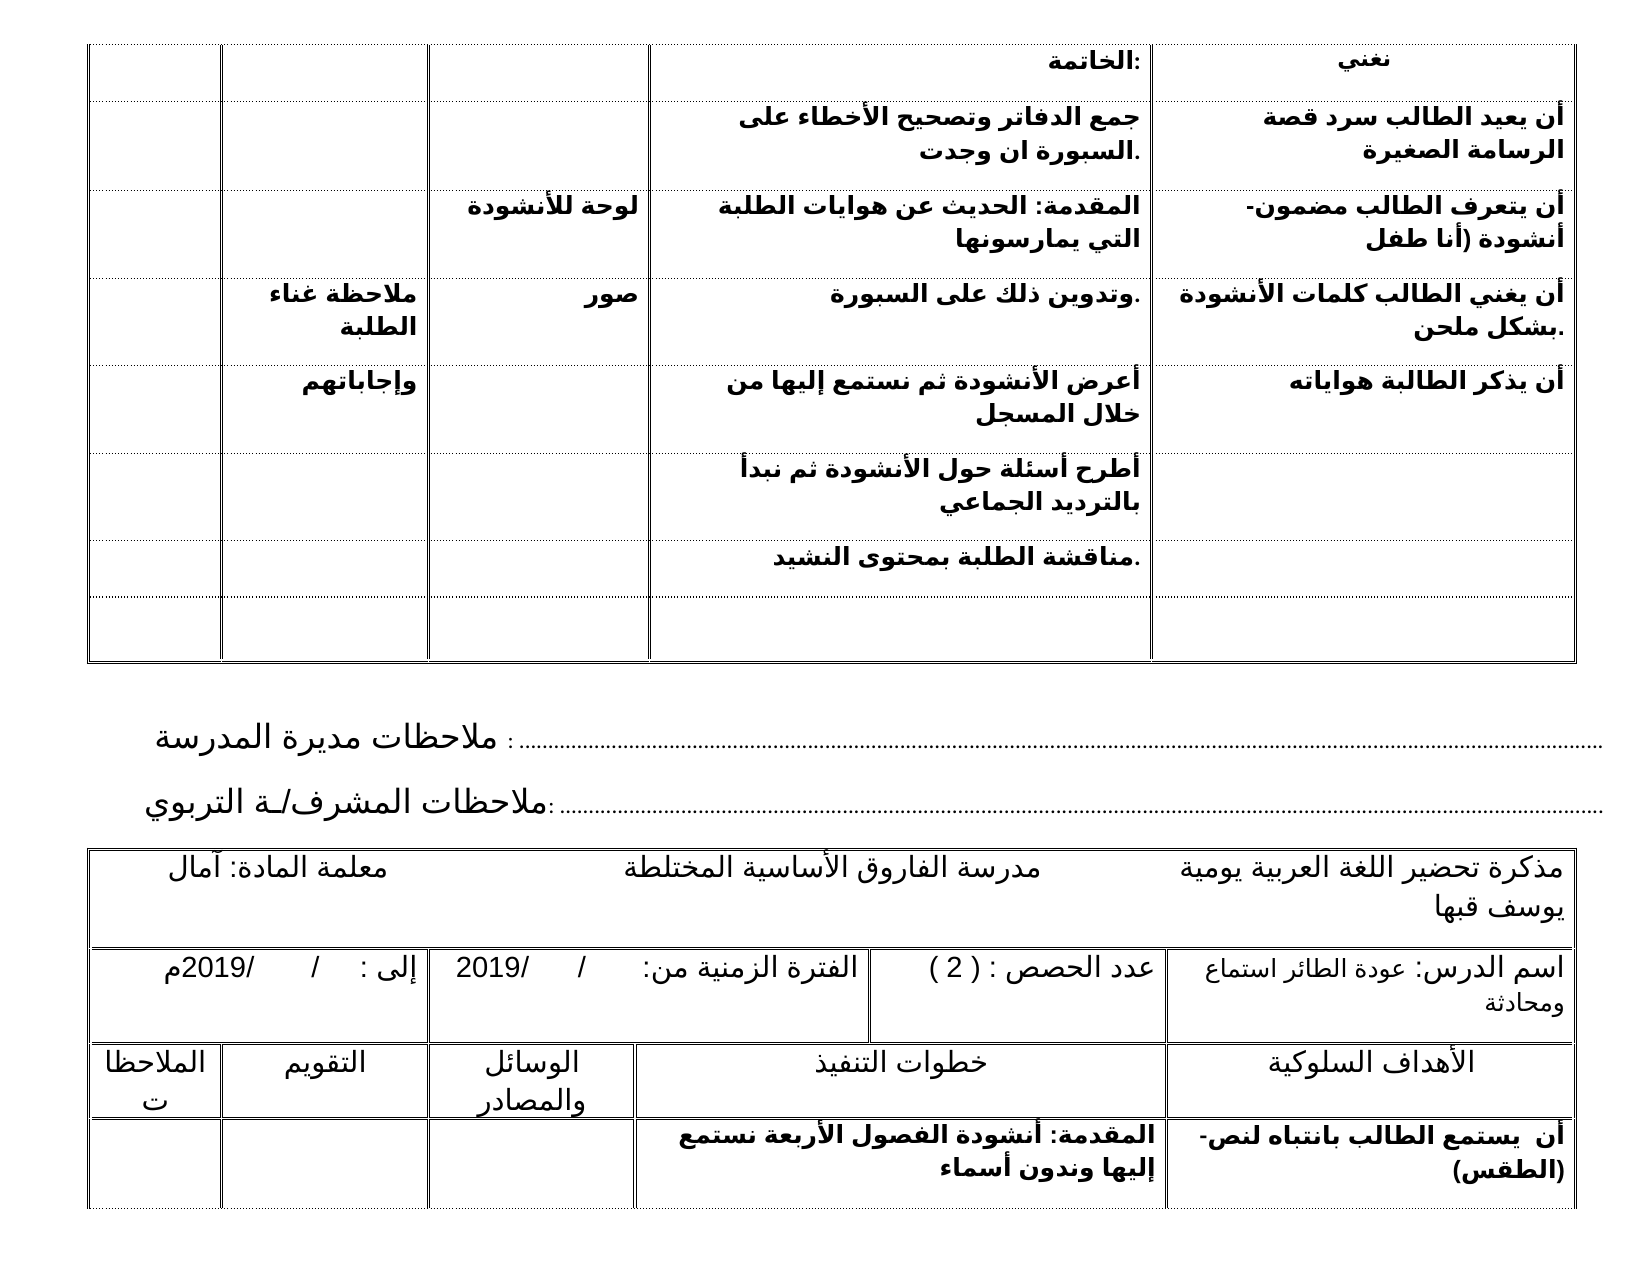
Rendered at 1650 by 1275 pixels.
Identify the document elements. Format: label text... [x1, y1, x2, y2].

table_cell المقدمة: الحديث عن هوايات الطلبة التي يمارسونها [651, 190, 1150, 278]
table_cell [90, 190, 220, 278]
table_cell [90, 453, 220, 540]
table_cell جمع الدفاتر وتصحيح الأخطاء على السبورة ان وجدت. [651, 101, 1150, 190]
table_header مذكرة تحضير اللغة العربية يومية مدرسة الفاروق الأساسية المختلطة معلمة المادة: آمال يوسف قبها [90, 851, 1574, 947]
table_cell [650, 596, 1152, 661]
table_cell صور [430, 278, 648, 365]
table_cell خطوات التنفيذ [637, 1045, 1165, 1117]
text ملاحظات المشرف/ـة التربوي: ..................................................................................................................................................................................... [74, 782, 1606, 821]
table_cell [1153, 453, 1574, 540]
text ملاحظات مديرة المدرسة : ............................................................................................................................................................................................ [74, 717, 1606, 755]
table_cell [90, 540, 220, 596]
table_cell الخاتمة: [650, 44, 1152, 101]
table_cell [430, 540, 648, 596]
table_cell [90, 596, 221, 661]
table_cell ملاحظة غناء الطلبة [223, 278, 427, 365]
table_cell وتدوين ذلك على السبورة. [651, 278, 1150, 365]
table_cell [90, 365, 220, 453]
table_cell [223, 1120, 427, 1208]
table_cell [223, 453, 427, 540]
table_cell -أن يتعرف الطالب مضمون أنشودة (أنا طفل [1153, 190, 1574, 278]
table_cell -أن يستمع الطالب بانتباه لنص (الطقس) [1168, 1117, 1574, 1208]
table_cell الوسائل والمصادر [430, 1045, 633, 1117]
table_cell [90, 1117, 220, 1208]
table_cell [90, 44, 221, 101]
table_cell [221, 596, 428, 661]
table_cell [221, 44, 427, 101]
table_cell وإجاباتهم [223, 365, 427, 453]
table_cell المقدمة: أنشودة الفصول الأربعة نستمع إليها وندون أسماء [637, 1120, 1165, 1208]
table_cell [223, 540, 427, 596]
table_cell [1152, 596, 1574, 661]
table_cell نغني [1153, 44, 1574, 101]
table_cell التقويم [223, 1045, 427, 1117]
table_cell إلى : / /2019م [88, 947, 428, 1042]
table_cell [90, 278, 220, 365]
table_cell أعرض الأنشودة ثم نستمع إليها من خلال المسجل [651, 365, 1150, 453]
table_cell [428, 596, 650, 661]
table_cell الأهداف السلوكية [1168, 1042, 1574, 1117]
table_cell [430, 1120, 633, 1208]
table_cell [430, 101, 648, 190]
table_cell [223, 190, 427, 278]
table_cell [90, 101, 220, 190]
table_cell عدد الحصص : ( 2 ) [871, 950, 1165, 1042]
table_cell أن يذكر الطالبة هواياته [1153, 365, 1574, 453]
table_cell أطرح أسئلة حول الأنشودة ثم نبدأ بالترديد الجماعي [651, 453, 1150, 540]
table_cell [430, 365, 648, 453]
table_cell [430, 453, 648, 540]
table_cell مناقشة الطلبة بمحتوى النشيد. [651, 540, 1150, 596]
table_cell [1153, 540, 1574, 596]
table_cell الفترة الزمنية من: / /2019 [430, 950, 868, 1042]
table_cell أن يعيد الطالب سرد قصة الرسامة الصغيرة [1153, 101, 1574, 190]
table_cell لوحة للأنشودة [430, 190, 648, 278]
table_cell الملاحظات [90, 1042, 220, 1117]
table_cell أن يغني الطالب كلمات الأنشودة بشكل ملحن. [1153, 278, 1574, 365]
table_cell اسم الدرس: عودة الطائر استماع ومحادثة [1166, 947, 1576, 1042]
table_cell [223, 101, 427, 190]
table_cell [428, 44, 650, 101]
